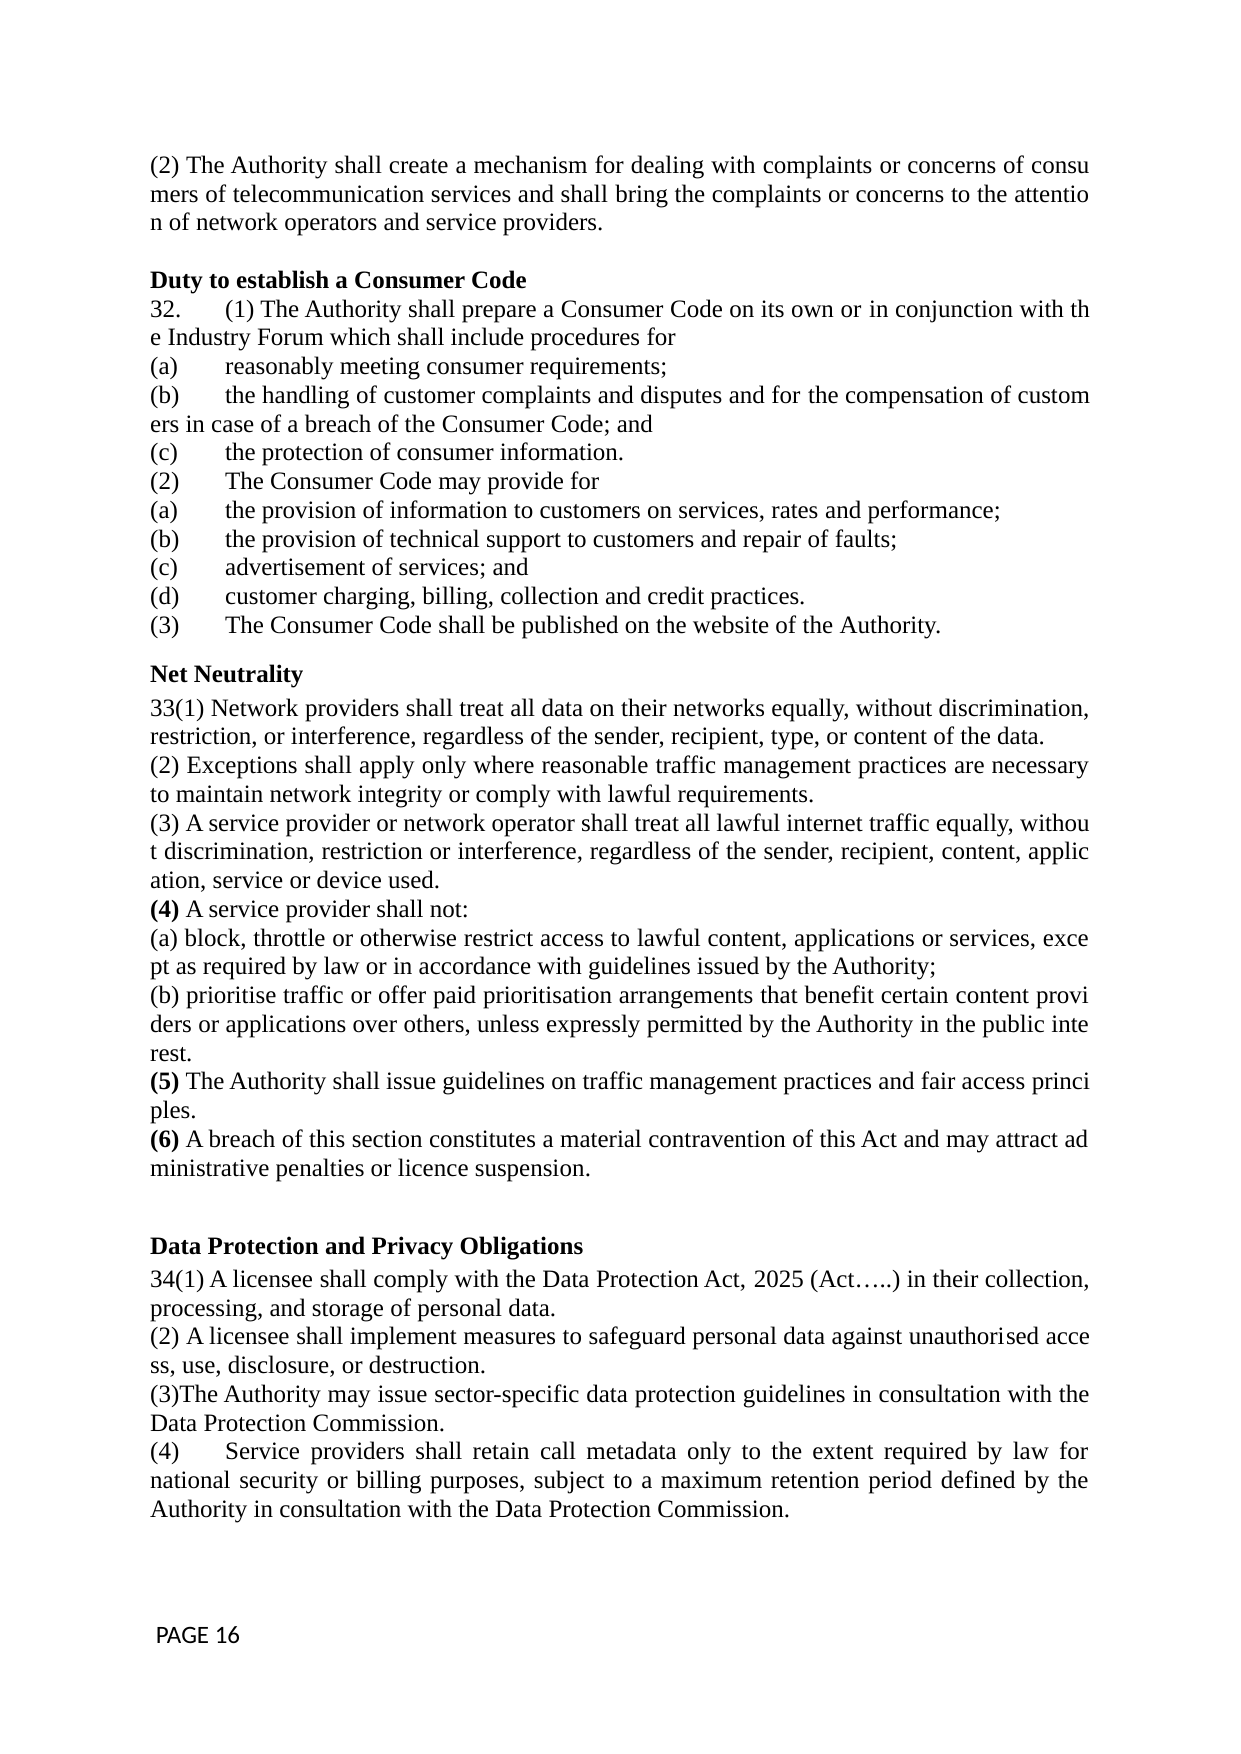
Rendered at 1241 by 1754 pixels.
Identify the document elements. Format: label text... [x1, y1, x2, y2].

subtitle Data Protection and Privacy Obligations [150, 1231, 1090, 1260]
text (a) reasonably meeting consumer requirements; [150, 351, 1090, 380]
text (2) The Consumer Code may provide for [150, 466, 1090, 495]
text (2) The Authority shall create a mechanism for dealing with complaints or concerns of consumers of telecommunication services and shall bring the complaints or concerns to the attention of network operators and service providers. [150, 150, 1090, 236]
text (d) customer charging, billing, collection and credit practices. [150, 581, 1090, 610]
list Service providers shall retain call metadata only to the extent required by law for national security or billing purposes, subject to a maximum retention period defined by the Authority in consultation with the Data Protection Commission. [150, 1436, 1090, 1523]
text (c) the protection of consumer information. [150, 437, 1090, 466]
text 32. (1) The Authority shall prepare a Consumer Code on its own or in conjunction with the Industry Forum which shall include procedures for [150, 294, 1090, 351]
text (b) the handling of customer complaints and disputes and for the compensation of customers in case of a breach of the Consumer Code; and [150, 380, 1090, 437]
text (a) the provision of information to customers on services, rates and performance; [150, 495, 1090, 524]
text (c) advertisement of services; and [150, 552, 1090, 581]
text 33(1) Network providers shall treat all data on their networks equally, without discrimination, restriction, or interference, regardless of the sender, recipient, type, or content of the data. (2) Exceptions shall apply only where reasonable traffic management practices are necessary to maintain network integrity or comply with lawful requirements. [150, 693, 1090, 808]
text (3) A service provider or network operator shall treat all lawful internet traffic equally, without discrimination, restriction or interference, regardless of the sender, recipient, content, application, service or device used. (4) A service provider shall not: (a) block, throttle or otherwise restrict access to lawful content, applications or services, except as required by law or in accordance with guidelines issued by the Authority; (b) prioritise traffic or offer paid prioritisation arrangements that benefit certain content providers or applications over others, unless expressly permitted by the Authority in the public interest. (5) The Authority shall issue guidelines on traffic management practices and fair access principles. (6) A breach of this section constitutes a material contravention of this Act and may attract administrative penalties or licence suspension. [150, 808, 1090, 1181]
text Duty to establish a Consumer Code [150, 265, 1090, 294]
text (b) the provision of technical support to customers and repair of faults; [150, 524, 1090, 552]
text 34(1) A licensee shall comply with the Data Protection Act, 2025 (Act…..) in their collection, processing, and storage of personal data. (2) A licensee shall implement measures to safeguard personal data against unauthorised access, use, disclosure, or destruction. (3)The Authority may issue sector-specific data protection guidelines in consultation with the Data Protection Commission. [150, 1264, 1090, 1436]
text (3) The Consumer Code shall be published on the website of the Authority. [150, 610, 1090, 639]
subtitle Net Neutrality [150, 659, 1090, 688]
